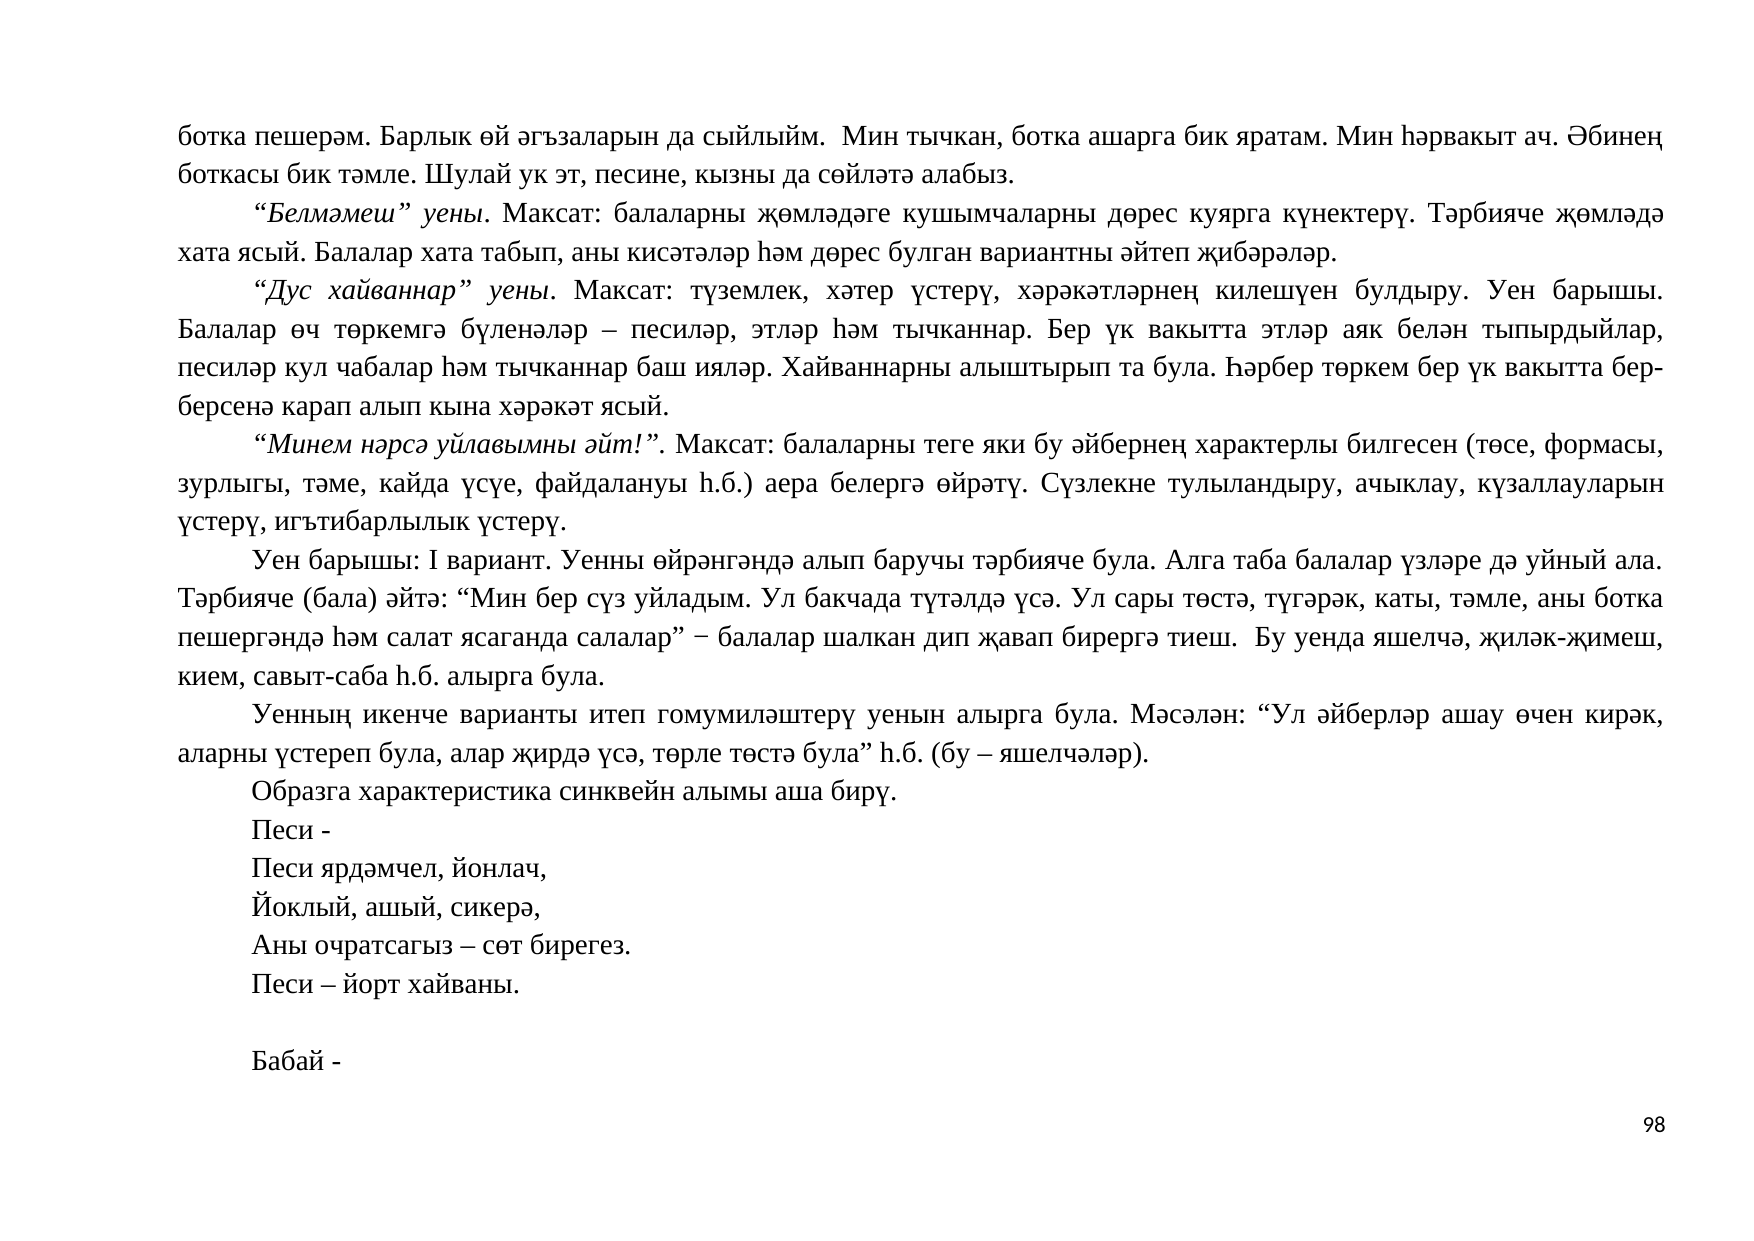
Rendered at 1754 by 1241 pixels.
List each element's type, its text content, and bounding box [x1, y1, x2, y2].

text Уен барышы: I вариант. Уенны өйрәнгәндә алып баручы тәрбияче була. Алга таба балалар үзләре дә уйный ала. Тәрбияче (бала) әйтә: “Мин бер сүз уйладым. Ул бакчада түтәлдә үсә. Ул сары төстә, түгәрәк, каты, тәмле, аны ботка пешергәндә һәм салат ясаганда салалар” − балалар шалкан дип җавап бирергә тиеш. Бу уенда яшелчә, җиләк-җимеш, кием, савыт-саба һ.б. алырга була. [177, 542, 1665, 691]
text “Минем нәрсә уйлавымны әйт!”. Максат: балаларны теге яки бу әйбернең характерлы билгесен (төсе, формасы, зурлыгы, тәме, кайда үсүе, файдалануы һ.б.) аера белергә өйрәтү. Сүзлекне тулыландыру, ачыклау, күзаллауларын үстерү, игътибарлылык үстерү. [177, 426, 1665, 537]
text Песи ярдәмчел, йонлач, [177, 850, 1665, 884]
text Бабай - [177, 1043, 1665, 1077]
text “Белмәмеш” уены. Максат: балаларны җөмләдәге кушымчаларны дөрес куярга күнектерү. Тәрбияче җөмләдә хата ясый. Балалар хата табып, аны кисәтәләр һәм дөрес булган вариантны әйтеп җибәрәләр. [177, 195, 1665, 267]
text Йоклый, ашый, сикерә, [177, 889, 1665, 922]
text Уенның икенче варианты итеп гомумиләштерү уенын алырга була. Мәсәлән: “Ул әйберләр ашау өчен кирәк, аларны үстереп була, алар җирдә үсә, төрле төстә була” һ.б. (бу – яшелчәләр). [177, 696, 1665, 768]
text Образга характеристика синквейн алымы аша бирү. [177, 773, 1665, 807]
text Песи - [177, 812, 1665, 845]
text Аны очратсагыз – сөт бирегез. [177, 927, 1665, 961]
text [177, 118, 1665, 190]
text “Дус хайваннар” уены. Максат: түземлек, хәтер үстерү, хәрәкәтләрнең килешүен булдыру. Уен барышы. Балалар өч төркемгә бүленәләр – песиләр, этләр һәм тычканнар. Бер үк вакытта этләр аяк белән тыпырдыйлар, песиләр кул чабалар һәм тычканнар баш ияләр. Хайваннарны алыштырып та була. Һәрбер төркем бер үк вакытта бер-берсенә карап алып кына хәрәкәт ясый. [177, 272, 1665, 421]
text Песи – йорт хайваны. [177, 966, 1665, 999]
